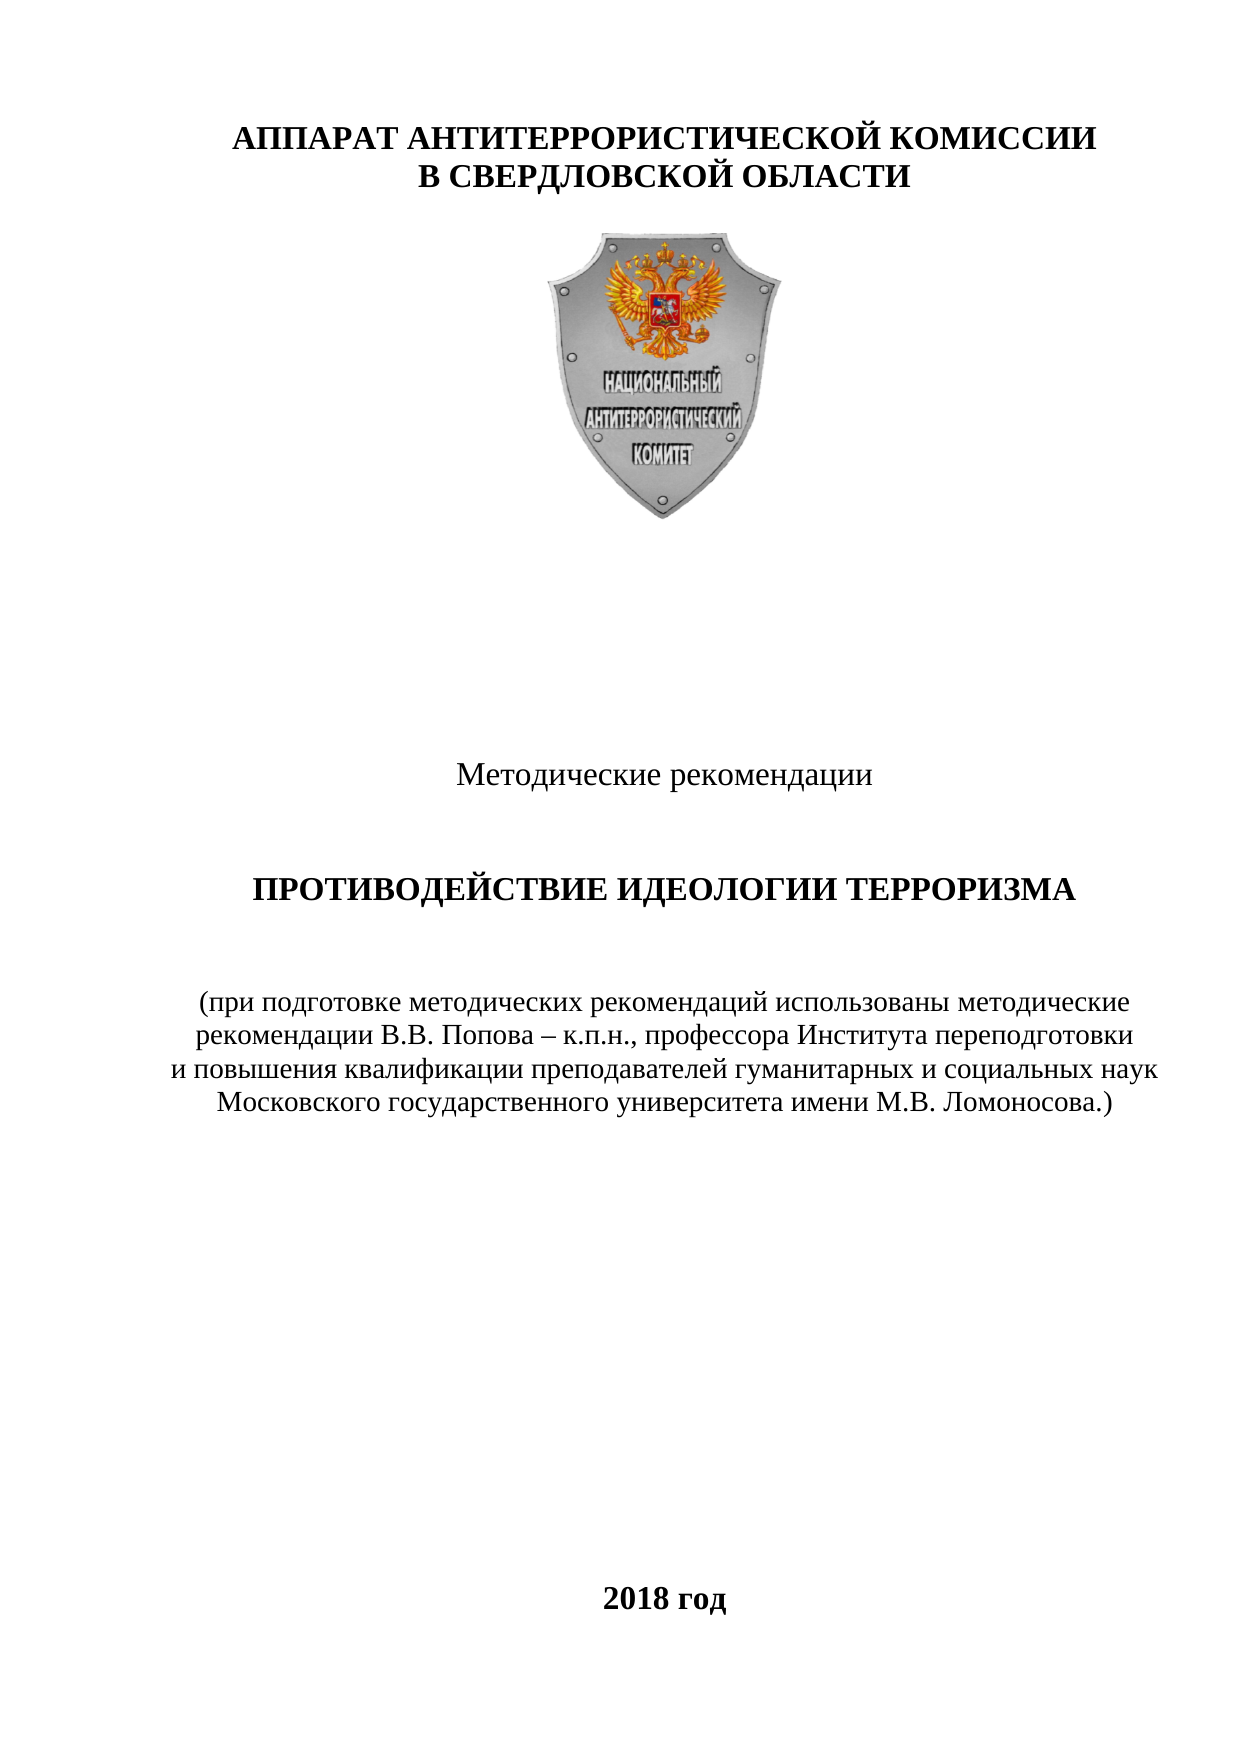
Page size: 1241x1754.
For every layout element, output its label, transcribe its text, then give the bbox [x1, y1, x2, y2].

text и повышения квалификации преподавателей гуманитарных и социальных наук Московского государственного университета имени М.В. Ломоносова.) [148, 1051, 1181, 1118]
text АППАРАТ АНТИТЕРРОРИСТИЧЕСКОЙ КОМИССИИ [148, 118, 1181, 156]
text ПРОТИВОДЕЙСТВИЕ ИДЕОЛОГИИ ТЕРРОРИЗМА [148, 869, 1181, 907]
text В СВЕРДЛОВСКОЙ ОБЛАСТИ [148, 156, 1181, 195]
text Методические рекомендации [148, 754, 1181, 792]
text (при подготовке методических рекомендаций использованы методические рекомендации В.В. Попова – к.п.н., профессора Института переподготовки [148, 984, 1181, 1051]
picture [541, 233, 788, 524]
text 2018 год [148, 1578, 1181, 1616]
